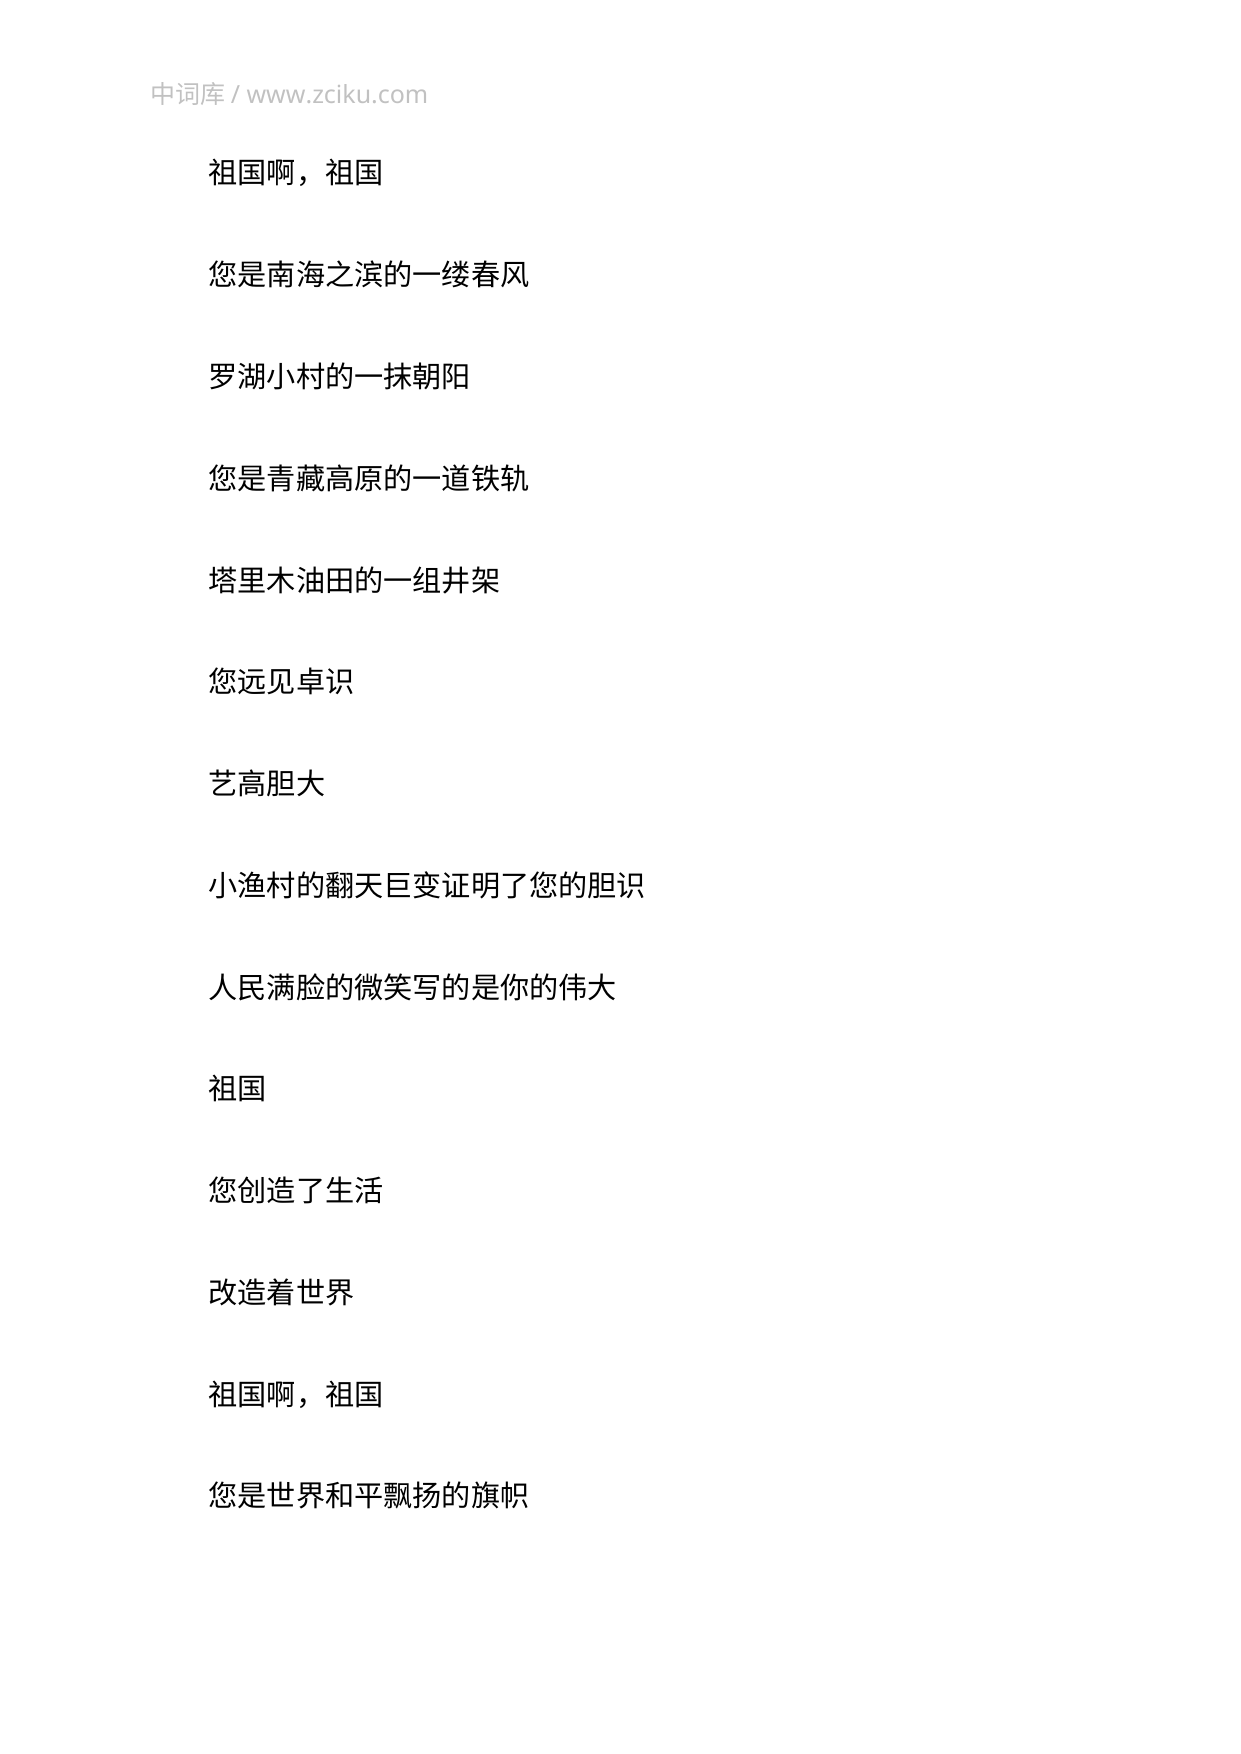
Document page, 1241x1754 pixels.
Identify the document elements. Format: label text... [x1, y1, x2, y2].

text 您远见卓识 [150, 659, 1090, 701]
text 您创造了生活 [150, 1168, 1090, 1210]
text 您是南海之滨的一缕春风 [150, 252, 1090, 294]
text 塔里木油田的一组井架 [150, 557, 1090, 599]
text 祖国 [150, 1066, 1090, 1108]
text 您是青藏高原的一道铁轨 [150, 455, 1090, 498]
text 艺高胆大 [150, 761, 1090, 803]
text 改造着世界 [150, 1269, 1090, 1312]
text 小渔村的翻天巨变证明了您的胆识 [150, 862, 1090, 905]
text 您是世界和平飘扬的旗帜 [150, 1473, 1090, 1515]
text 祖国啊，祖国 [150, 1371, 1090, 1413]
text 人民满脸的微笑写的是你的伟大 [150, 964, 1090, 1006]
text 罗湖小村的一抹朝阳 [150, 353, 1090, 396]
text 祖国啊，祖国 [150, 150, 1090, 192]
